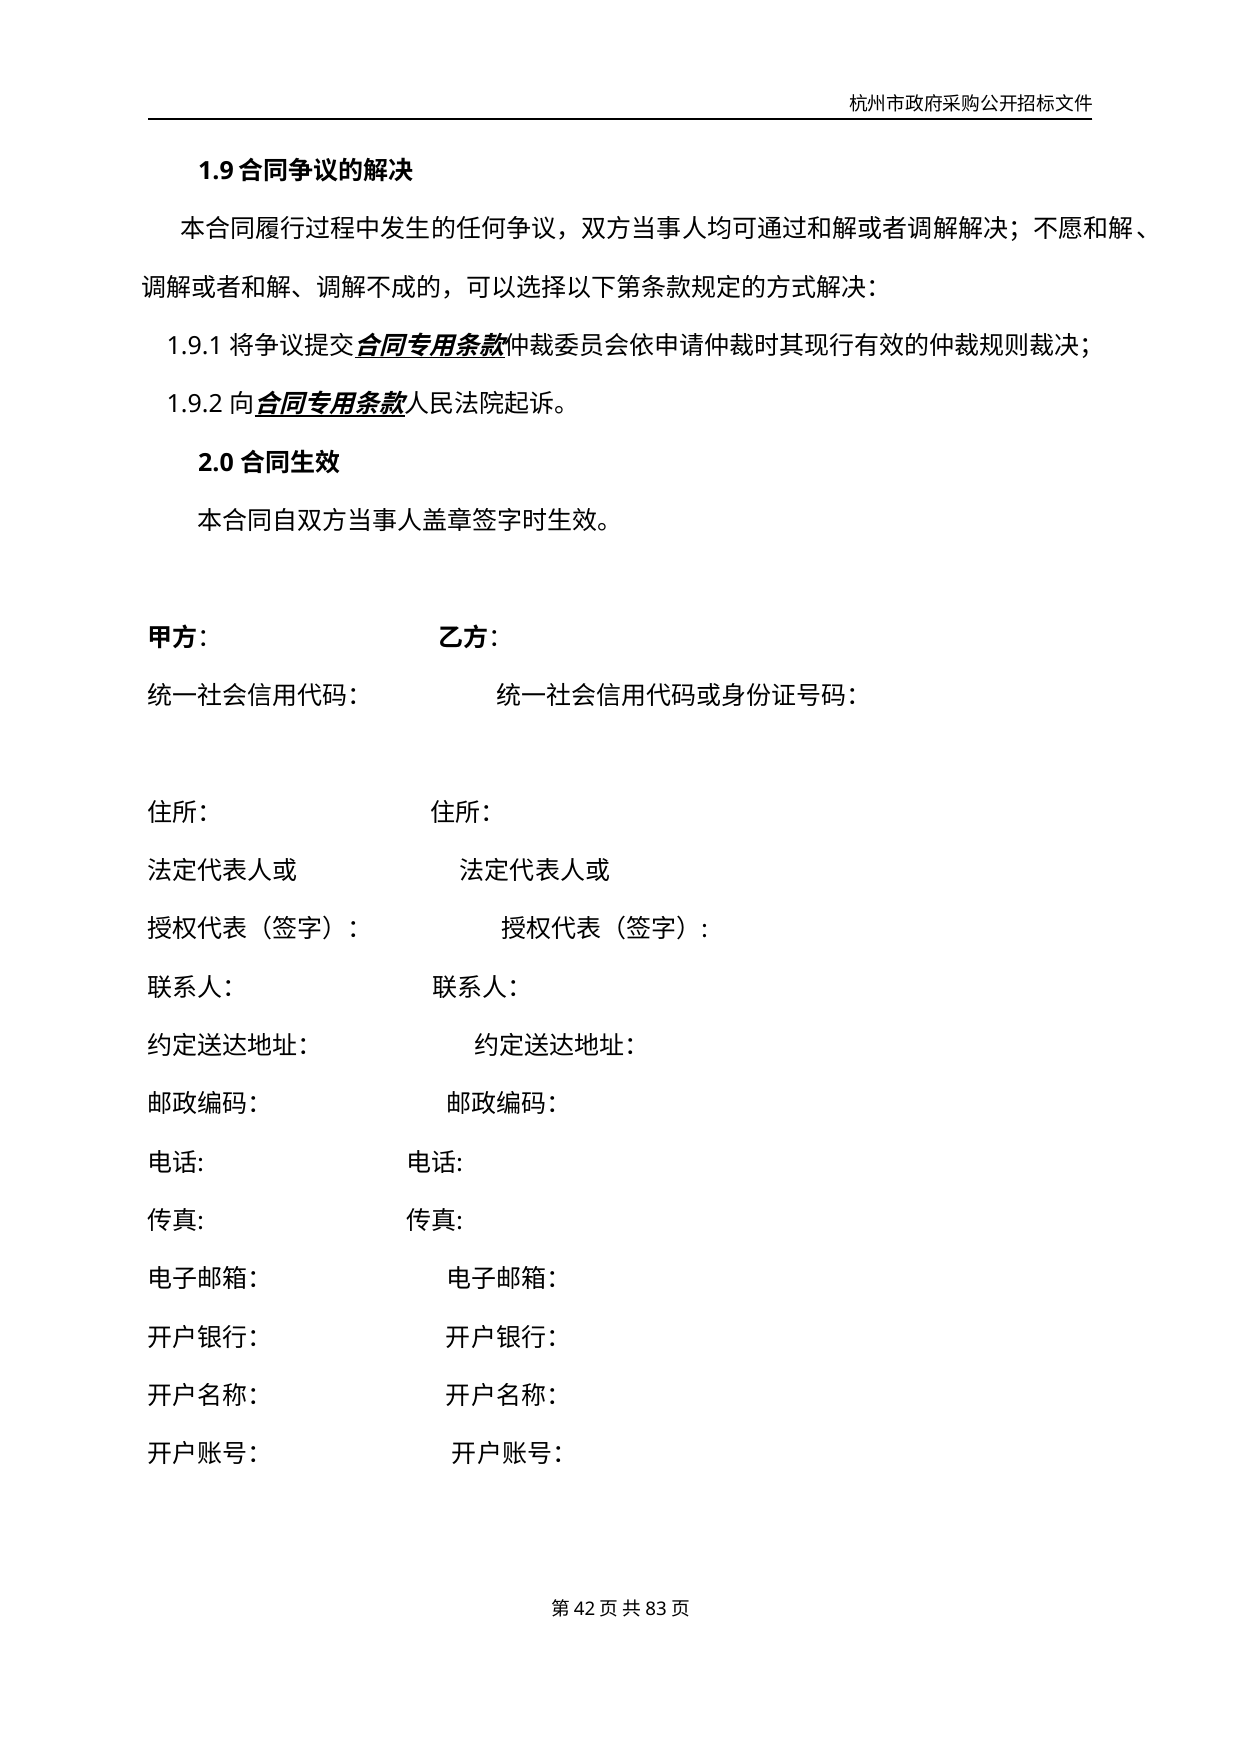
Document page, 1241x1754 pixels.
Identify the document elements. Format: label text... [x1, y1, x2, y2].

text 开户账号： 开户账号： [148, 1416, 1092, 1474]
text 住所： 住所： [148, 774, 1092, 833]
text 甲方： 乙方： [148, 599, 1092, 658]
text 本合同自双方当事人盖章签字时生效。 [148, 483, 1092, 541]
text 1.9合同争议的解决 [148, 133, 1092, 191]
text 约定送达地址： 约定送达地址： [148, 1008, 1092, 1066]
text 1.9.2 向合同专用条款人民法院起诉。 [104, 366, 1136, 424]
text 邮政编码： 邮政编码： [148, 1066, 1092, 1124]
text 联系人： 联系人： [148, 949, 1092, 1008]
text 电话: 电话: [148, 1124, 1092, 1183]
text 电子邮箱： 电子邮箱： [148, 1241, 1092, 1299]
text 本合同履行过程中发生的任何争议，双方当事人均可通过和解或者调解解决；不愿和解、调解或者和解、调解不成的，可以选择以下第条款规定的方式解决： [141, 191, 1136, 308]
text 统一社会信用代码： 统一社会信用代码或身份证号码： [148, 658, 1092, 716]
text 传真: 传真: [148, 1183, 1092, 1241]
text 开户银行： 开户银行： [148, 1299, 1092, 1358]
text 1.9.1 将争议提交合同专用条款仲裁委员会依申请仲裁时其现行有效的仲裁规则裁决； [104, 308, 1136, 366]
text 开户名称： 开户名称： [148, 1358, 1092, 1416]
text 法定代表人或 法定代表人或 [148, 833, 1092, 891]
text 授权代表（签字）： 授权代表（签字）: [148, 891, 1092, 949]
text 2.0 合同生效 [148, 424, 1092, 483]
